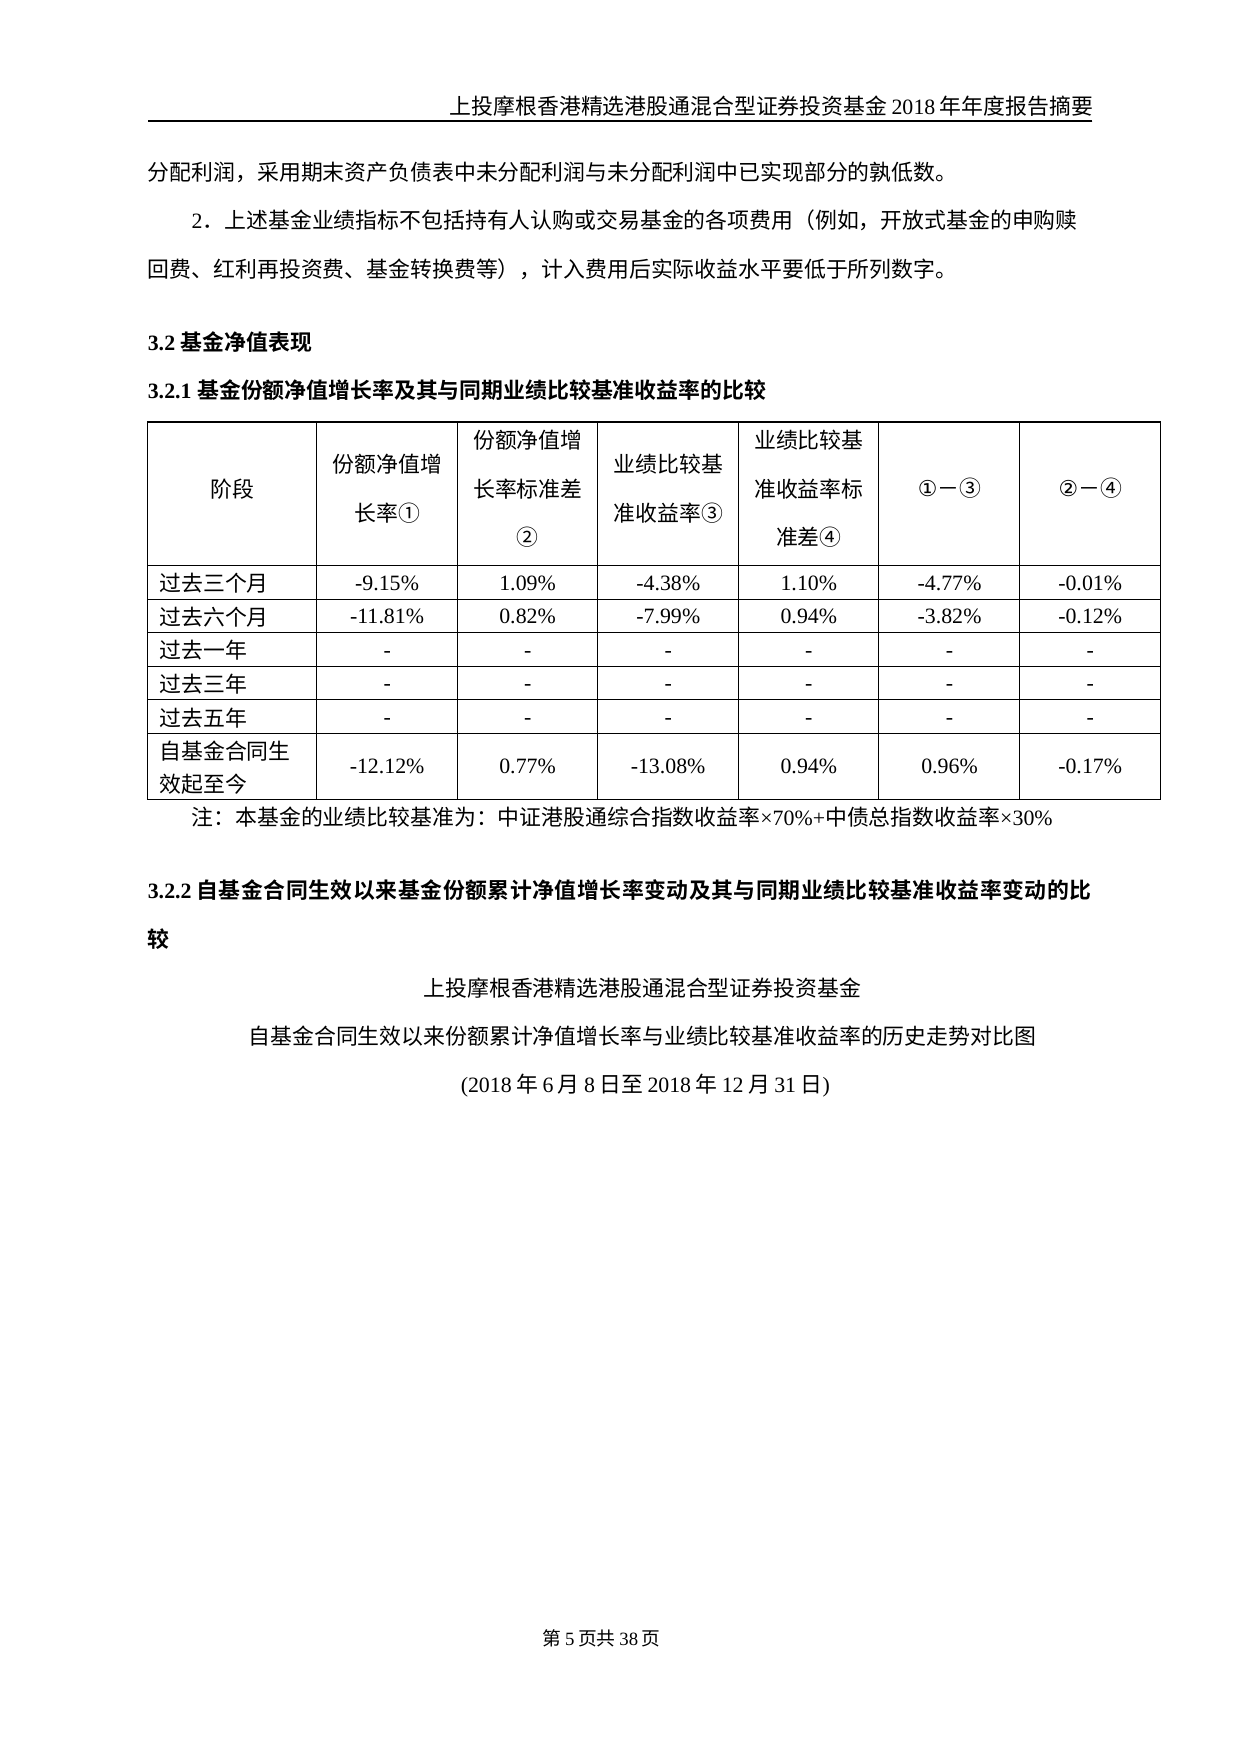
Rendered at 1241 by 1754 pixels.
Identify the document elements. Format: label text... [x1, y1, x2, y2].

table_cell -4.38% [598, 566, 738, 598]
table_cell - [598, 700, 738, 733]
table_cell 自基金合同生效起至今 [148, 734, 316, 799]
text (2018年6月8日至2018年12月31日) [148, 1067, 1092, 1098]
table_cell - [317, 633, 457, 666]
table_header 业绩比较基准收益率③ [598, 423, 738, 565]
table_cell - [1020, 700, 1160, 733]
table_cell - [1020, 633, 1160, 666]
table_header 份额净值增长率① [317, 423, 457, 565]
text 2．上述基金业绩指标不包括持有人认购或交易基金的各项费用（例如，开放式基金的申购赎回费、红利再投资费、基金转换费等），计入费用后实际收益水平要低于所列数字。 [148, 203, 1092, 284]
table_cell 0.94% [739, 734, 878, 799]
table_cell - [739, 667, 878, 699]
table_cell -3.82% [879, 600, 1019, 632]
table_cell - [458, 700, 597, 733]
text 3.2.2自基金合同生效以来基金份额累计净值增长率变动及其与同期业绩比较基准收益率变动的比较 [148, 873, 1092, 954]
table_cell - [317, 700, 457, 733]
table_cell - [1020, 667, 1160, 699]
table_cell 过去五年 [148, 700, 316, 733]
table_cell -7.99% [598, 600, 738, 632]
table_cell - [879, 700, 1019, 733]
text 上投摩根香港精选港股通混合型证券投资基金 [148, 970, 1092, 1003]
table_cell 1.09% [458, 566, 597, 598]
table_cell 1.10% [739, 566, 878, 598]
text 3.2.1 基金份额净值增长率及其与同期业绩比较基准收益率的比较 [148, 373, 1092, 406]
table_cell -13.08% [598, 734, 738, 799]
text 注：本基金的业绩比较基准为：中证港股通综合指数收益率×70%+中债总指数收益率×30% [148, 800, 1092, 832]
table_cell - [598, 667, 738, 699]
table_cell -12.12% [317, 734, 457, 799]
text 自基金合同生效以来份额累计净值增长率与业绩比较基准收益率的历史走势对比图 [148, 1018, 1092, 1051]
table_cell 0.77% [458, 734, 597, 799]
table_cell - [458, 667, 597, 699]
table_cell 0.94% [739, 600, 878, 632]
table_cell -9.15% [317, 566, 457, 598]
table_cell - [879, 667, 1019, 699]
table_cell 过去三年 [148, 667, 316, 699]
table_header 业绩比较基准收益率标准差④ [739, 423, 878, 565]
table_cell -0.17% [1020, 734, 1160, 799]
table_cell -4.77% [879, 566, 1019, 598]
table_cell 过去一年 [148, 633, 316, 666]
table_header 阶段 [148, 423, 316, 565]
table_header 份额净值增长率标准差② [458, 423, 597, 565]
table_cell -0.12% [1020, 600, 1160, 632]
table_cell 0.82% [458, 600, 597, 632]
subtitle 3.2 基金净值表现 [148, 325, 1092, 357]
table_cell -0.01% [1020, 566, 1160, 598]
table_cell -11.81% [317, 600, 457, 632]
table_cell 0.96% [879, 734, 1019, 799]
table_cell - [598, 633, 738, 666]
table_cell 过去六个月 [148, 600, 316, 632]
table_cell - [317, 667, 457, 699]
table_cell - [458, 633, 597, 666]
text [148, 154, 1092, 187]
table_cell 过去三个月 [148, 566, 316, 598]
table_cell - [739, 633, 878, 666]
table_cell - [879, 633, 1019, 666]
table_cell - [739, 700, 878, 733]
table_header ②－④ [1020, 423, 1160, 565]
table_header ①－③ [879, 423, 1019, 565]
